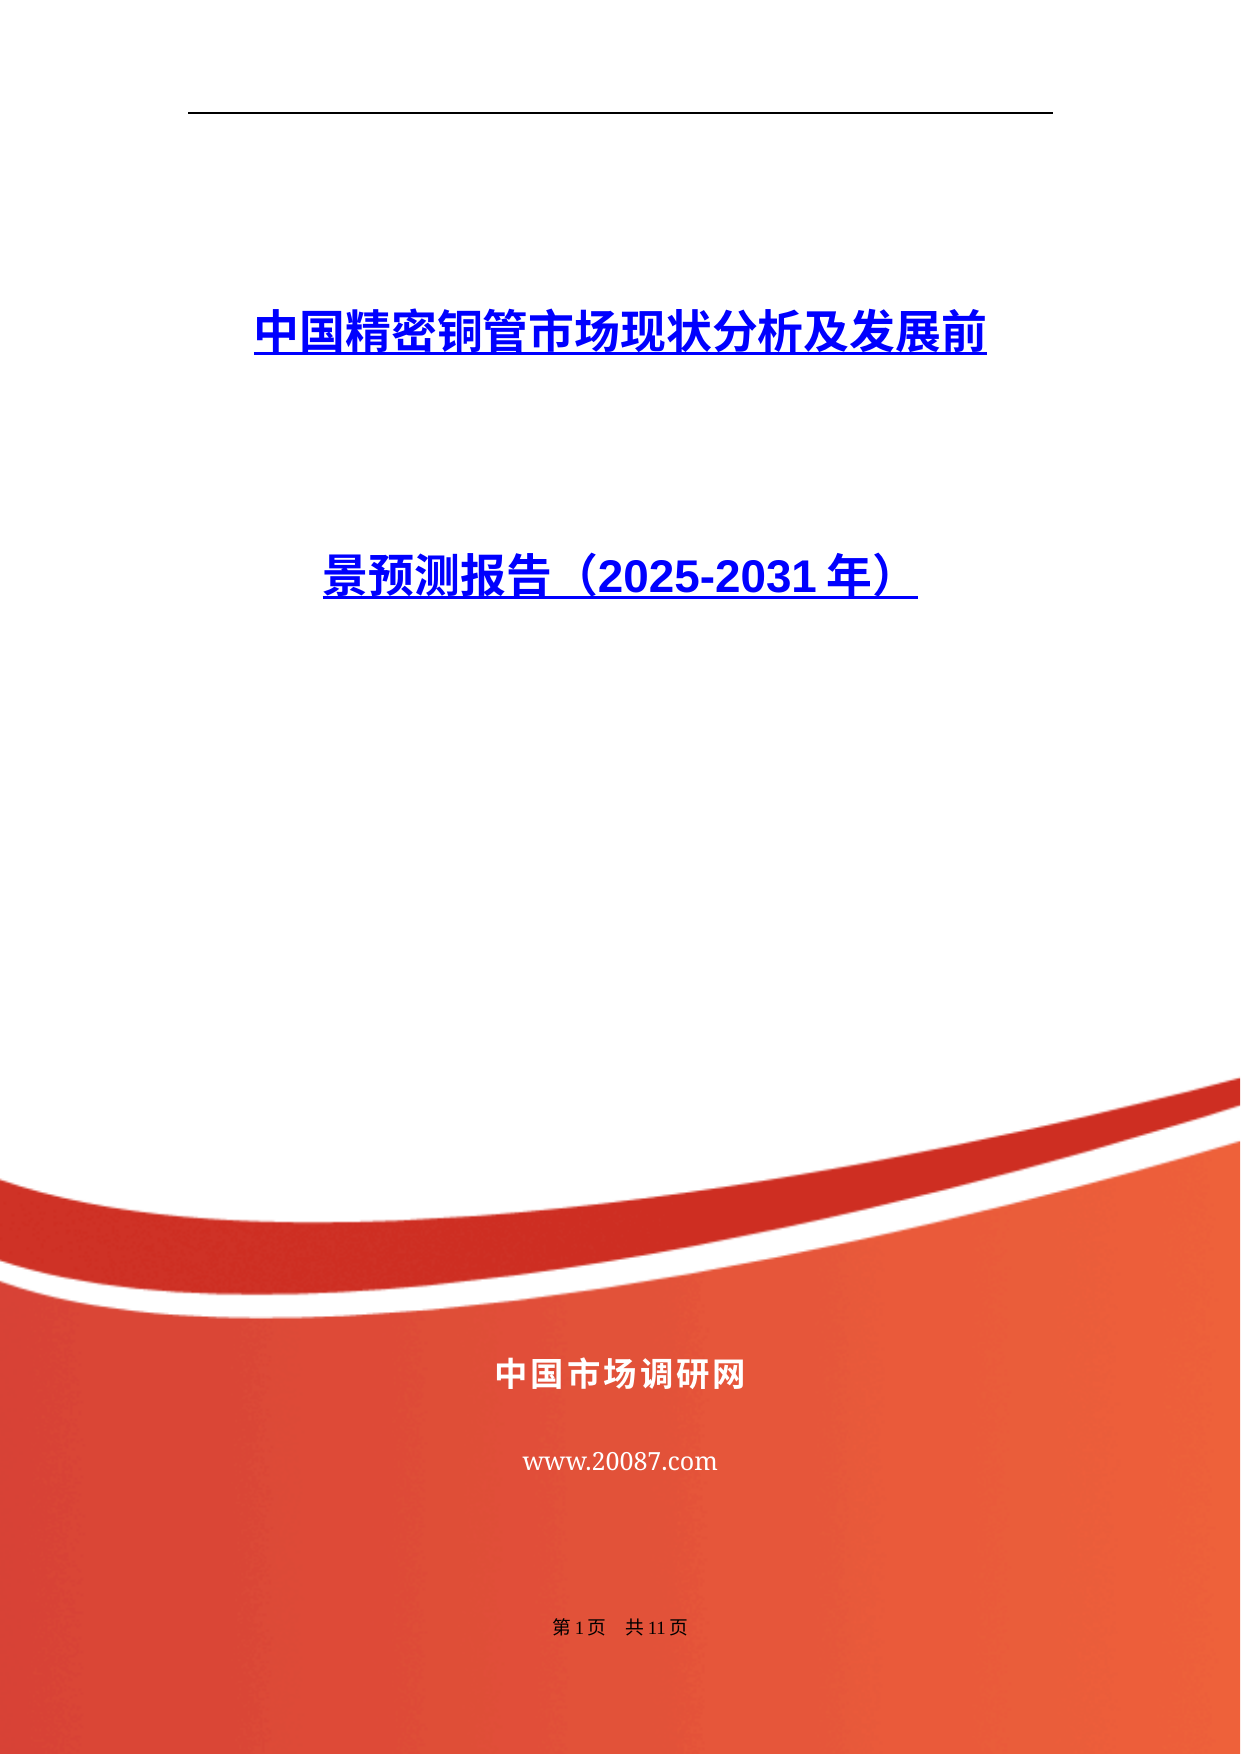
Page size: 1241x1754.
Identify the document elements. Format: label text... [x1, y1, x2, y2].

subtitle 中国市场调研网 [187, 1339, 1053, 1404]
table_header 中国精密铜管市场现状分析及发展前景预测报告（2025-2031年） [188, 207, 1053, 773]
text www.20087.com [187, 1428, 1053, 1493]
picture [0, 1006, 1241, 1754]
